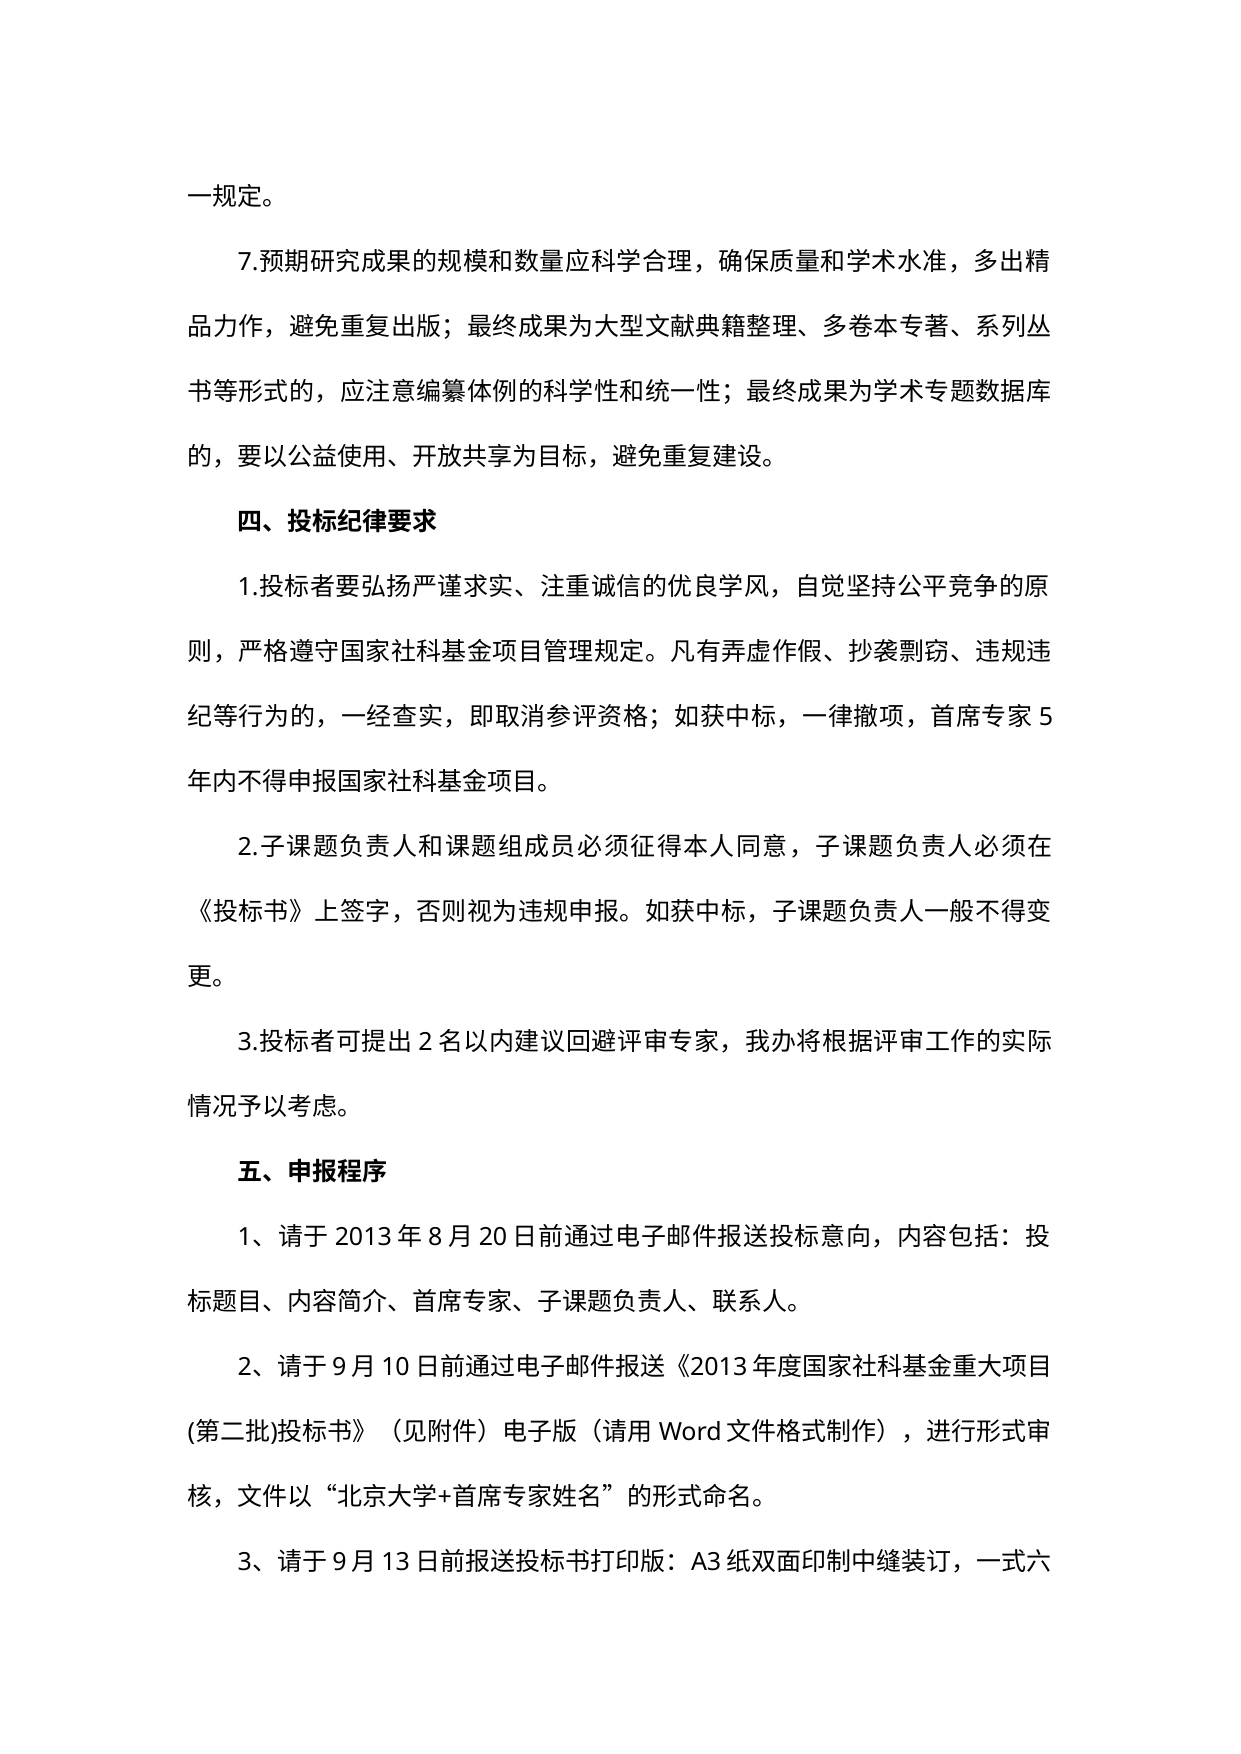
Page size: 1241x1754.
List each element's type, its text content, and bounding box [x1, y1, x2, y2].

text 7.预期研究成果的规模和数量应科学合理，确保质量和学术水准，多出精品力作，避免重复出版；最终成果为大型文献典籍整理、多卷本专著、系列丛书等形式的，应注意编纂体例的科学性和统一性；最终成果为学术专题数据库的，要以公益使用、开放共享为目标，避免重复建设。 [187, 227, 1053, 487]
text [187, 1527, 1053, 1592]
text 2.子课题负责人和课题组成员必须征得本人同意，子课题负责人必须在《投标书》上签字，否则视为违规申报。如获中标，子课题负责人一般不得变更。 [187, 812, 1053, 1007]
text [187, 162, 1053, 227]
text 四、投标纪律要求 [187, 487, 1053, 552]
text 1、请于2013年8月20日前通过电子邮件报送投标意向，内容包括：投标题目、内容简介、首席专家、子课题负责人、联系人。 [187, 1202, 1053, 1332]
text 2、请于9月10日前通过电子邮件报送《2013年度国家社科基金重大项目(第二批)投标书》（见附件）电子版（请用Word文件格式制作），进行形式审核，文件以“北京大学+首席专家姓名”的形式命名。 [187, 1332, 1053, 1527]
text 1.投标者要弘扬严谨求实、注重诚信的优良学风，自觉坚持公平竞争的原则，严格遵守国家社科基金项目管理规定。凡有弄虚作假、抄袭剽窃、违规违纪等行为的，一经查实，即取消参评资格；如获中标，一律撤项，首席专家5年内不得申报国家社科基金项目。 [187, 552, 1053, 812]
text 五、申报程序 [187, 1137, 1053, 1202]
text 3.投标者可提出2名以内建议回避评审专家，我办将根据评审工作的实际情况予以考虑。 [187, 1007, 1053, 1137]
